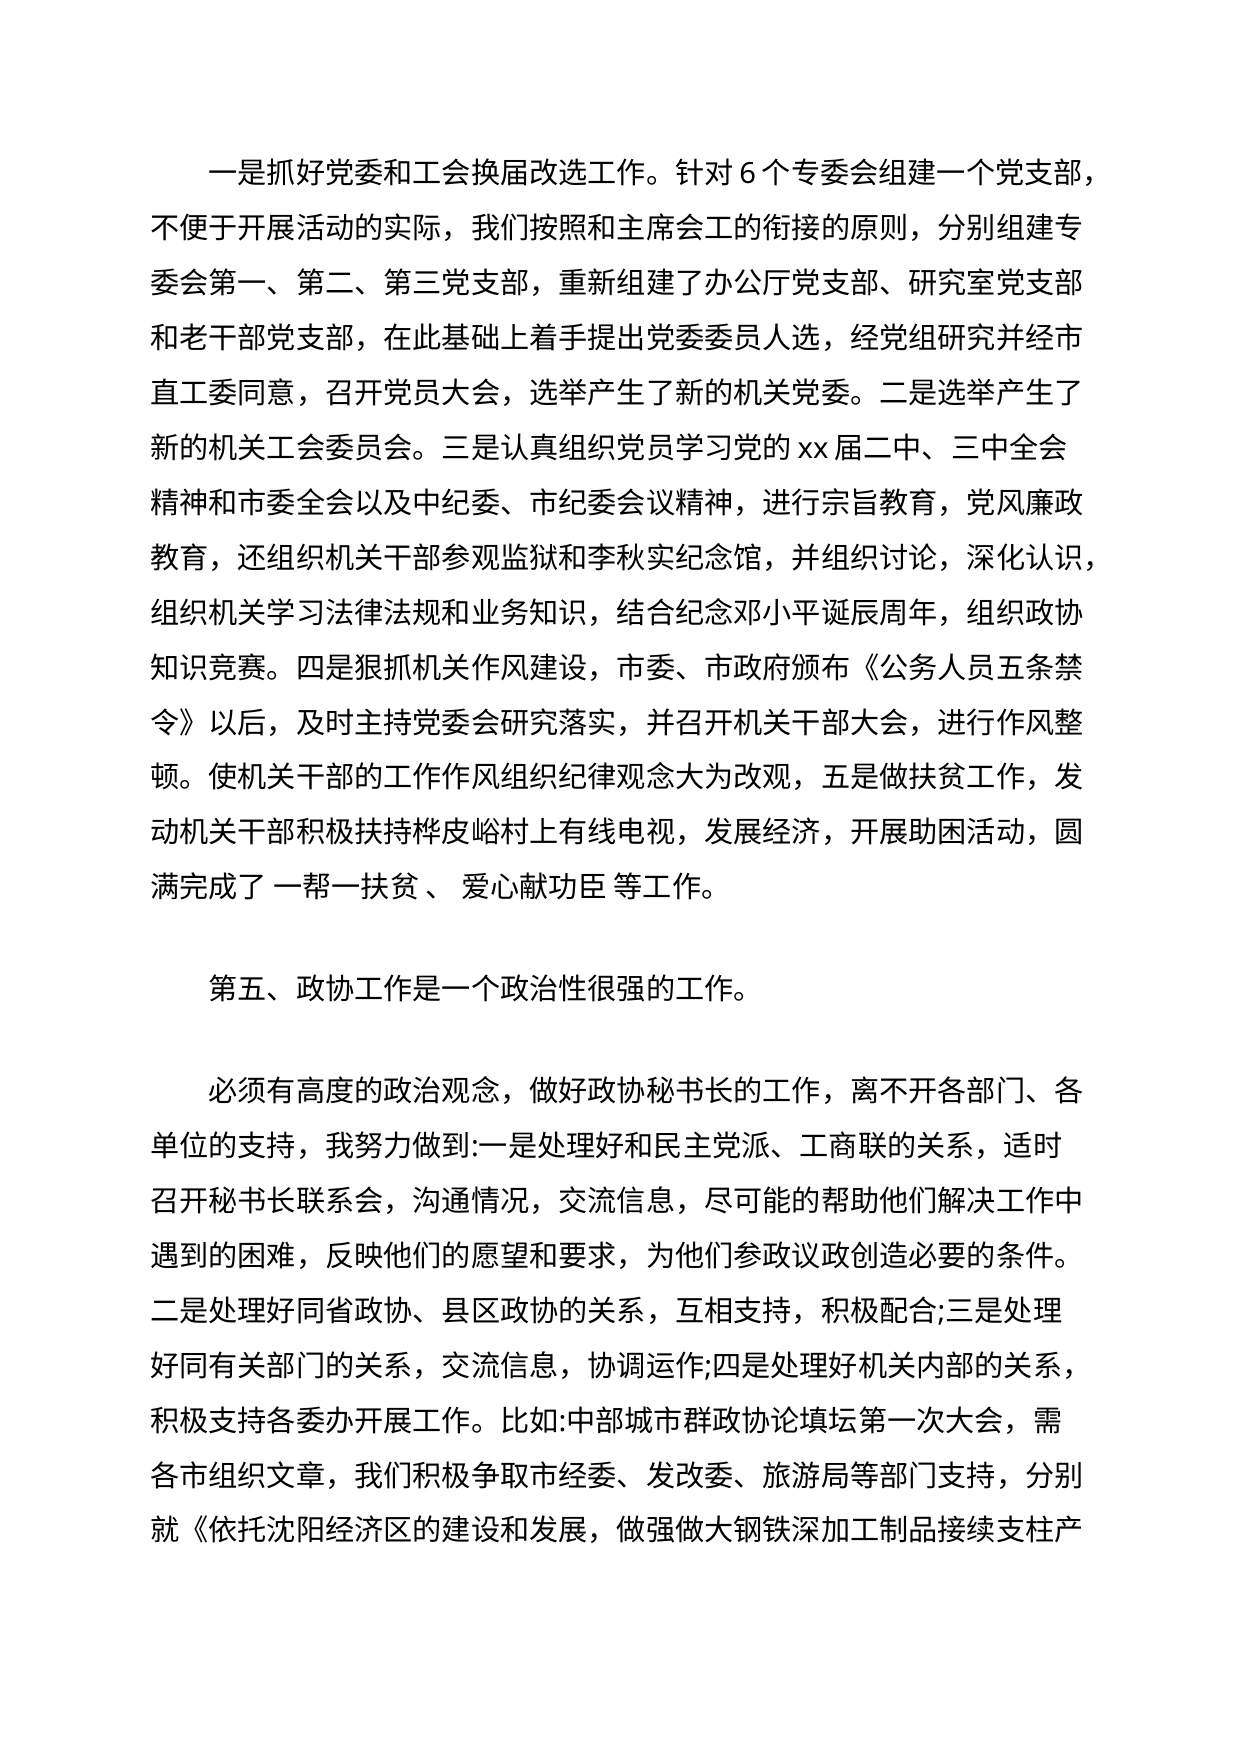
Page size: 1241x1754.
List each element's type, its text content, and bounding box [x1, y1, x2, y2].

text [150, 1067, 1090, 1549]
text 一是抓好党委和工会换届改选工作。针对6个专委会组建一个党支部，不便于开展活动的实际，我们按照和主席会工的衔接的原则，分别组建专委会第一、第二、第三党支部，重新组建了办公厅党支部、研究室党支部和老干部党支部，在此基础上着手提出党委委员人选，经党组研究并经市直工委同意，召开党员大会，选举产生了新的机关党委。二是选举产生了新的机关工会委员会。三是认真组织党员学习党的xx届二中、三中全会精神和市委全会以及中纪委、市纪委会议精神，进行宗旨教育，党风廉政教育，还组织机关干部参观监狱和李秋实纪念馆，并组织讨论，深化认识，组织机关学习法律法规和业务知识，结合纪念邓小平诞辰周年，组织政协知识竞赛。四是狠抓机关作风建设，市委、市政府颁布《公务人员五条禁令》以后，及时主持党委会研究落实，并召开机关干部大会，进行作风整顿。使机关干部的工作作风组织纪律观念大为改观，五是做扶贫工作，发动机关干部积极扶持桦皮峪村上有线电视，发展经济，开展助困活动，圆满完成了 一帮一扶贫 、 爱心献功臣 等工作。 [150, 150, 1090, 906]
text 第五、政协工作是一个政治性很强的工作。 [150, 966, 1090, 1008]
